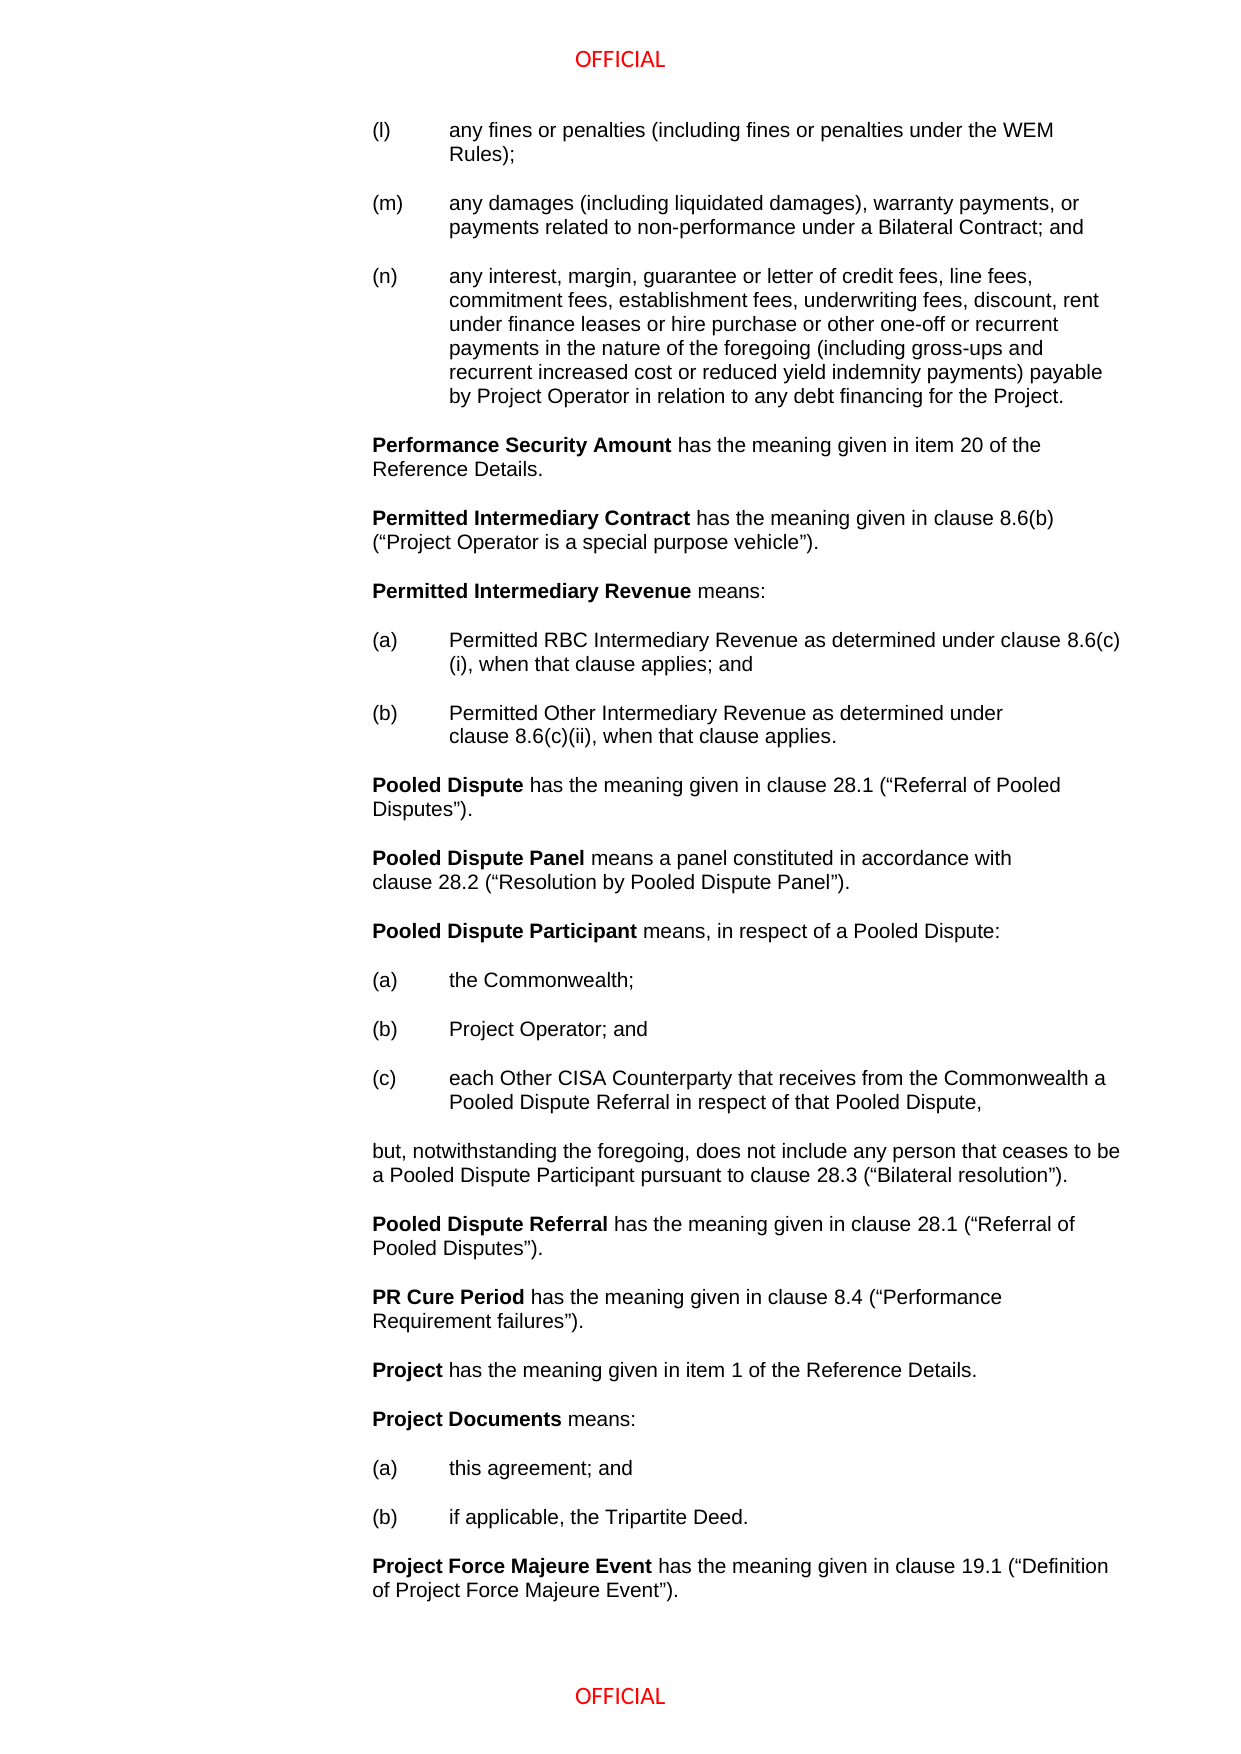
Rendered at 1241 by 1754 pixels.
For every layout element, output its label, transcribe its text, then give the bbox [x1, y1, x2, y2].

subtitle PR Cure Period has the meaning given in clause 8.4 (“Performance Requirement failures”). [372, 1285, 1122, 1333]
subtitle Project has the meaning given in item 1 of the Reference Details. [372, 1358, 1122, 1382]
subtitle Pooled Dispute has the meaning given in clause 28.1 (“Referral of Pooled Disputes”). [372, 773, 1122, 821]
subtitle (n) any interest, margin, guarantee or letter of credit fees, line fees, commitment fees, establishment fees, underwriting fees, discount, rent under finance leases or hire purchase or other one-off or recurrent payments in the nature of the foregoing (including gross-ups and recurrent increased cost or reduced yield indemnity payments) payable by Project Operator in relation to any debt financing for the Project. [372, 264, 1122, 408]
subtitle this agreement; and [372, 1456, 1122, 1479]
subtitle (b) Permitted Other Intermediary Revenue as determined under clause 8.6(c)(ii), when that clause applies. [372, 700, 1122, 748]
subtitle but, notwithstanding the foregoing, does not include any person that ceases to be a Pooled Dispute Participant pursuant to clause 28.3 (“Bilateral resolution”). [372, 1139, 1122, 1187]
subtitle Pooled Dispute Participant means, in respect of a Pooled Dispute: [372, 919, 1122, 943]
subtitle Project Force Majeure Event has the meaning given in clause 19.1 (“Definition of Project Force Majeure Event”). [372, 1553, 1122, 1601]
subtitle Performance Security Amount has the meaning given in item 20 of the Reference Details. [372, 433, 1122, 481]
subtitle Pooled Dispute Referral has the meaning given in clause 28.1 (“Referral of Pooled Disputes”). [372, 1212, 1122, 1260]
subtitle each Other CISA Counterparty that receives from the Commonwealth a Pooled Dispute Referral in respect of that Pooled Dispute, [372, 1066, 1122, 1114]
subtitle (a) Permitted RBC Intermediary Revenue as determined under clause 8.6(c)(i), when that clause applies; and [372, 627, 1122, 675]
subtitle the Commonwealth; [372, 968, 1122, 992]
subtitle if applicable, the Tripartite Deed. [372, 1504, 1122, 1528]
subtitle Permitted Intermediary Revenue means: [372, 578, 1122, 602]
subtitle Project Documents means: [372, 1407, 1122, 1431]
subtitle (m) any damages (including liquidated damages), warranty payments, or payments related to non-performance under a Bilateral Contract; and [372, 191, 1122, 239]
subtitle Pooled Dispute Panel means a panel constituted in accordance with clause 28.2 (“Resolution by Pooled Dispute Panel”). [372, 846, 1122, 894]
subtitle Project Operator; and [372, 1017, 1122, 1041]
subtitle Permitted Intermediary Contract has the meaning given in clause 8.6(b) (“Project Operator is a special purpose vehicle”). [372, 506, 1122, 553]
subtitle (l) any fines or penalties (including fines or penalties under the WEM Rules); [372, 118, 1122, 166]
